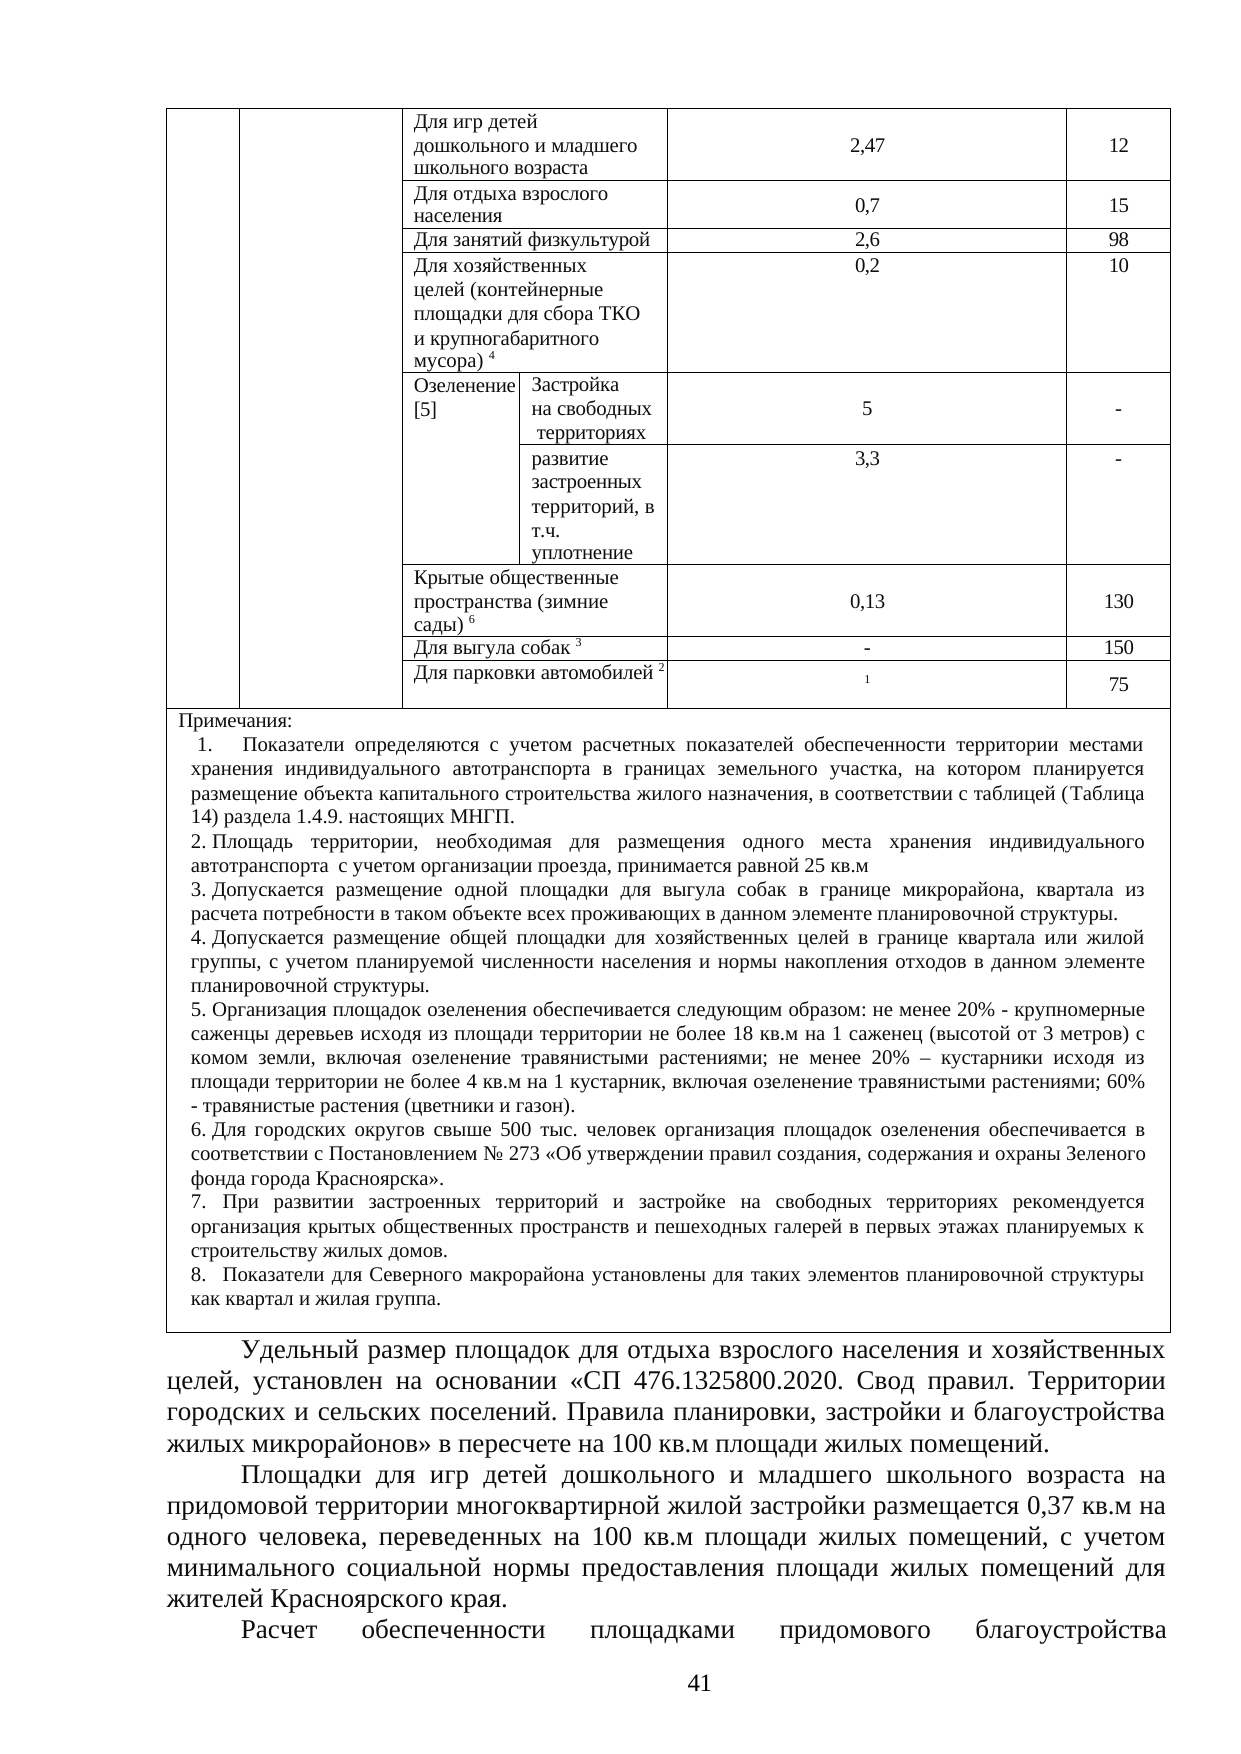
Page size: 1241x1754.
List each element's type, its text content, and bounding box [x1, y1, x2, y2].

table_cell - [1067, 445, 1170, 564]
table_cell 15 [1067, 181, 1170, 228]
table_cell Для выгула собак 3 [403, 637, 667, 660]
table_cell 130 [1067, 565, 1170, 636]
table_cell Для хозяйственных целей (контейнерные площадки для сбора ТКО и крупногабаритного мусора) 4 [403, 253, 667, 372]
table_cell Озеленение [5] [403, 373, 519, 564]
table_cell 0,13 [668, 565, 1066, 636]
text Удельный размер площадок для отдыха взрослого населения и хозяйственных целей, установлен на основании «СП 476.1325800.2020. Свод правил. Территории городских и сельских поселений. Правила планировки, застройки и благоустройства жилых микрорайонов» в пересчете на 100 кв.м площади жилых помещений. [167, 1333, 1167, 1458]
table_cell Застройка на свободных территориях [520, 373, 667, 444]
table_cell [167, 109, 239, 708]
table_cell 98 [1067, 229, 1170, 252]
table_cell [240, 109, 402, 708]
table_cell Для игр детей дошкольного и младшего школьного возраста [403, 109, 667, 180]
table_cell Крытые общественные пространства (зимние сады) 6 [403, 565, 667, 636]
table_cell 2,6 [668, 229, 1066, 252]
table_cell Примечания: Показатели определяются с учетом расчетных показателей обеспеченности территории местами хранения индивидуального автотранспорта в границах земельного участка, на котором планируется размещение объекта капитального строительства жилого назначения, в соответствии с таблицей (Таблица 14) раздела 1.4.9. настоящих МНГП. Площадь территории, необходимая для размещения одного места хранения индивидуального автотранспорта с учетом организации проезда, принимается равной 25 кв.м Допускается размещение одной площадки для выгула собак в границе микрорайона, квартала из расчета потребности в таком объекте всех проживающих в данном элементе планировочной структуры. Допускается размещение общей площадки для хозяйственных целей в границе квартала или жилой группы, с учетом планируемой численности населения и нормы накопления отходов в данном элементе планировочной структуры. Организация площадок озеленения обеспечивается следующим образом: не менее 20% - крупномерные саженцы деревьев исходя из площади территории не более 18 кв.м на 1 саженец (высотой от 3 метров) с комом земли, включая озеленение травянистыми растениями; не менее 20% – кустарники исходя из площади территории не более 4 кв.м на 1 кустарник, включая озеленение травянистыми растениями; 60% - травянистые растения (цветники и газон). Для городских округов свыше 500 тыс. человек организация площадок озеленения обеспечивается в соответствии с Постановлением № 273 «Об утверждении правил создания, содержания и охраны Зеленого фонда города Красноярска». При развитии застроенных территорий и застройке на свободных территориях рекомендуется организация крытых общественных пространств и пешеходных галерей в первых этажах планируемых к строительству жилых домов. Показатели для Северного макрорайона установлены для таких элементов планировочной структуры как квартал и жилая группа. [167, 709, 1170, 1332]
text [167, 1613, 1167, 1645]
table_cell 0,2 [668, 253, 1066, 372]
table_cell Для отдыха взрослого населения [403, 181, 667, 228]
table_cell 5 [668, 373, 1066, 444]
table_cell Для парковки автомобилей 2 [403, 661, 667, 708]
table_cell 3,3 [668, 445, 1066, 564]
table_cell 12 [1067, 109, 1170, 180]
table_cell 10 [1067, 253, 1170, 372]
table_cell 1 [668, 661, 1066, 708]
table_cell Для занятий физкультурой [403, 229, 667, 252]
table_cell 75 [1067, 661, 1170, 708]
table_cell - [1067, 373, 1170, 444]
table_cell 2,47 [668, 109, 1066, 180]
text Площадки для игр детей дошкольного и младшего школьного возраста на придомовой территории многоквартирной жилой застройки размещается 0,37 кв.м на одного человека, переведенных на 100 кв.м площади жилых помещений, с учетом минимального социальной нормы предоставления площади жилых помещений для жителей Красноярского края. [167, 1458, 1167, 1613]
table_cell 0,7 [668, 181, 1066, 228]
table_cell - [668, 637, 1066, 660]
table_cell развитие застроенных территорий, в т.ч. уплотнение [520, 445, 667, 564]
table_cell 150 [1067, 637, 1170, 660]
